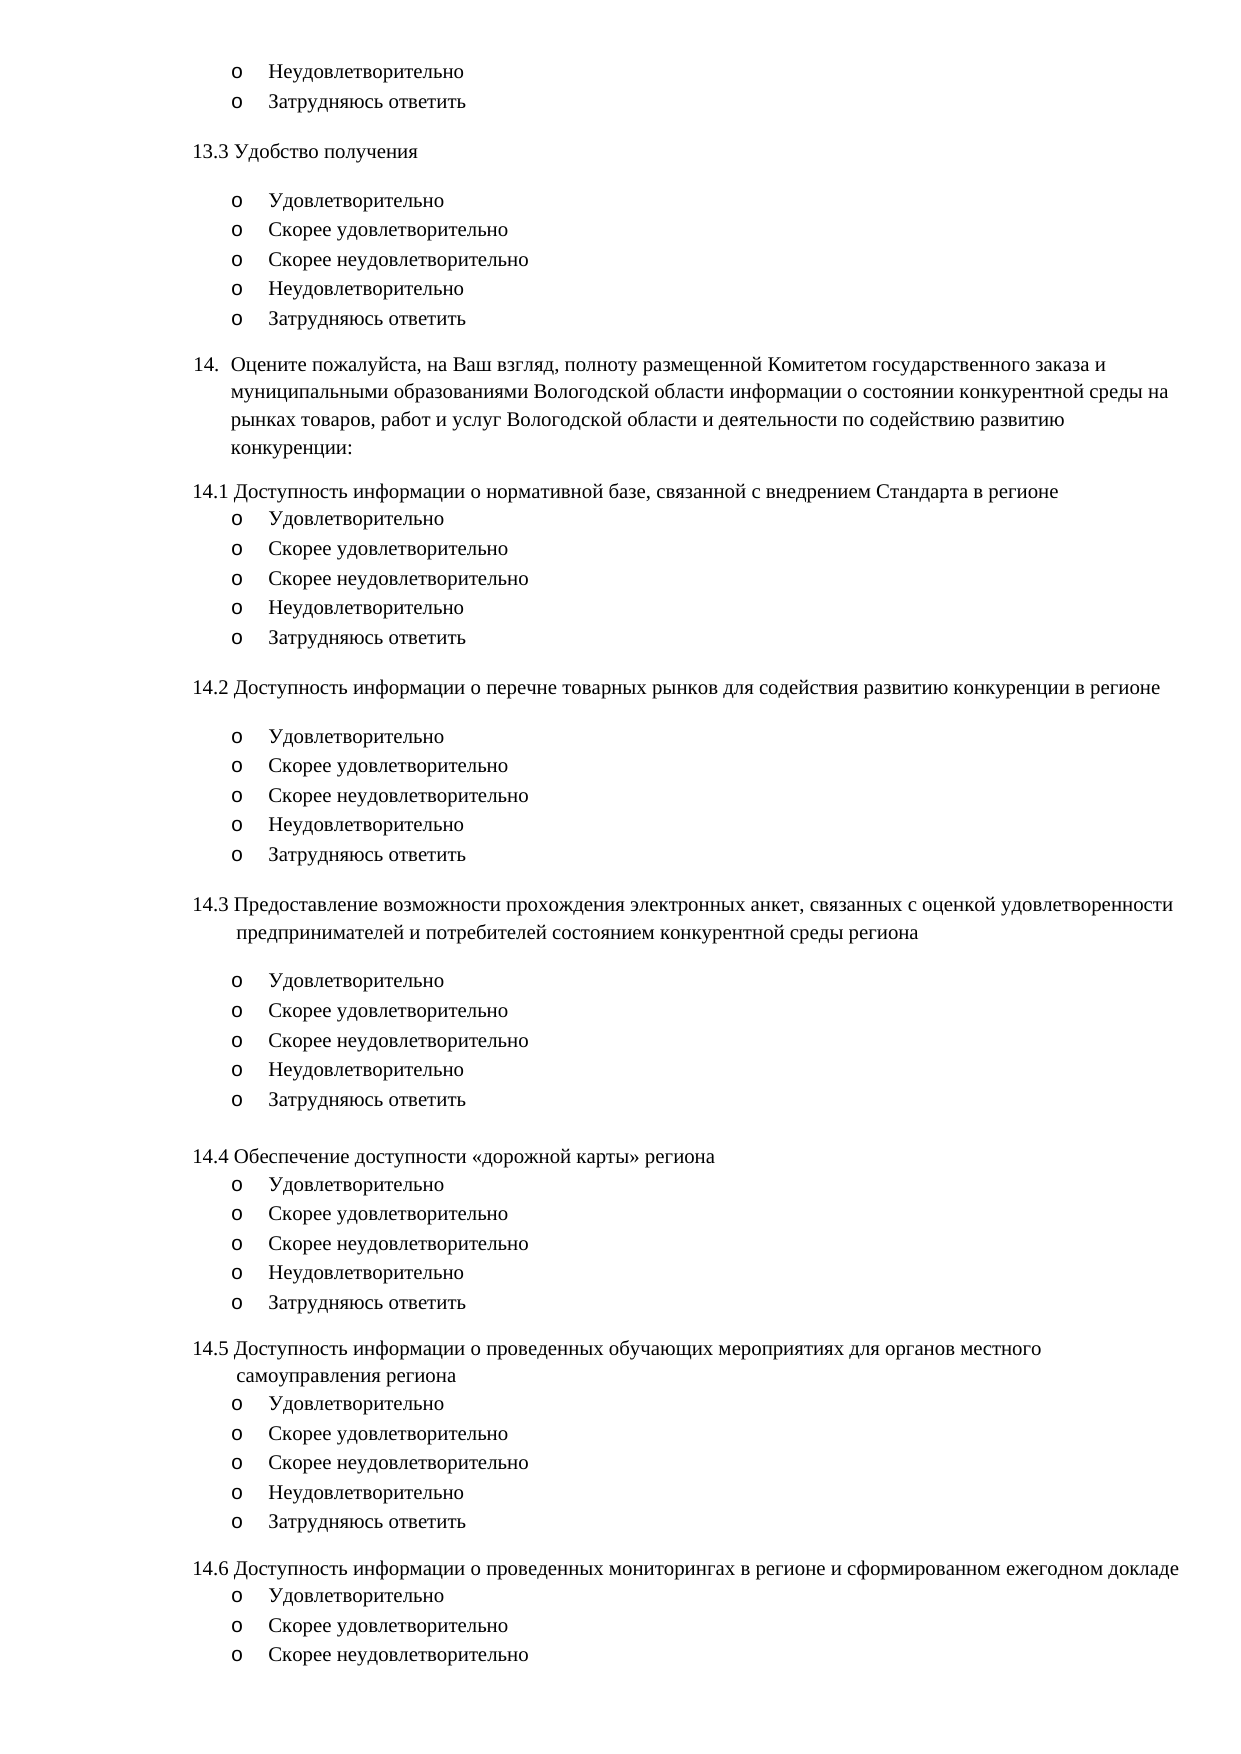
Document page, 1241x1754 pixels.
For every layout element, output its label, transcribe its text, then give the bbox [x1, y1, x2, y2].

list Затрудняюсь ответить [231, 1290, 1181, 1316]
list 14.1 Доступность информации о нормативной базе, связанной с внедрением Стандарта в регионе [192, 479, 1181, 503]
list Оцените пожалуйста, на Ваш взгляд, полноту размещенной Комитетом государственного заказа и муниципальными образованиями Вологодской области информации о состоянии конкурентной среды на рынках товаров, работ и услуг Вологодской области и деятельности по содействию развитию конкуренции: [193, 352, 1181, 459]
list Скорее удовлетворительно [231, 1613, 1181, 1638]
list Скорее неудовлетворительно [231, 1027, 1181, 1053]
list Скорее удовлетворительно [231, 536, 1181, 562]
text 14.2 Доступность информации о перечне товарных рынков для содействия развитию конкуренции в регионе [192, 675, 1181, 699]
list Удовлетворительно [231, 723, 1181, 749]
text 14.3 Предоставление возможности прохождения электронных анкет, связанных с оценкой удовлетворенности предпринимателей и потребителей состоянием конкурентной среды региона [192, 892, 1181, 944]
list Скорее неудовлетворительно [231, 1450, 1181, 1476]
list Скорее неудовлетворительно [231, 1642, 1181, 1668]
list Скорее неудовлетворительно [231, 566, 1181, 591]
list Удовлетворительно [231, 968, 1181, 994]
list Затрудняюсь ответить [231, 1087, 1181, 1112]
list Затрудняюсь ответить [231, 625, 1181, 650]
list Удовлетворительно [231, 1171, 1181, 1197]
list Затрудняюсь ответить [231, 842, 1181, 868]
list Неудовлетворительно [231, 1480, 1181, 1506]
list 14.4 Обеспечение доступности «дорожной карты» региона [118, 1144, 1181, 1168]
list Скорее удовлетворительно [231, 1421, 1181, 1446]
list Скорее удовлетворительно [231, 217, 1181, 243]
list Удовлетворительно [231, 506, 1181, 532]
list Неудовлетворительно [231, 276, 1181, 302]
list Затрудняюсь ответить [231, 1509, 1181, 1535]
list Неудовлетворительно [231, 595, 1181, 621]
list Удовлетворительно [231, 1391, 1181, 1417]
list Удовлетворительно [231, 1583, 1181, 1609]
list Неудовлетворительно [231, 1260, 1181, 1286]
list Скорее неудовлетворительно [231, 783, 1181, 808]
list 14.6 Доступность информации о проведенных мониторингах в регионе и сформированном ежегодном докладе [192, 1555, 1181, 1579]
text 13.3 Удобство получения [118, 139, 1181, 163]
list Удовлетворительно [231, 187, 1181, 213]
list Неудовлетворительно [231, 812, 1181, 838]
list Скорее неудовлетворительно [231, 247, 1181, 272]
list 14.5 Доступность информации о проведенных обучающих мероприятиях для органов местного самоуправления региона [192, 1336, 1181, 1387]
list Затрудняюсь ответить [231, 89, 1181, 114]
list Затрудняюсь ответить [231, 306, 1181, 332]
list Неудовлетворительно [231, 1057, 1181, 1083]
list Скорее удовлетворительно [231, 998, 1181, 1024]
list Неудовлетворительно [231, 59, 1181, 85]
list Скорее удовлетворительно [231, 1201, 1181, 1227]
list Скорее неудовлетворительно [231, 1231, 1181, 1256]
list Скорее удовлетворительно [231, 753, 1181, 779]
